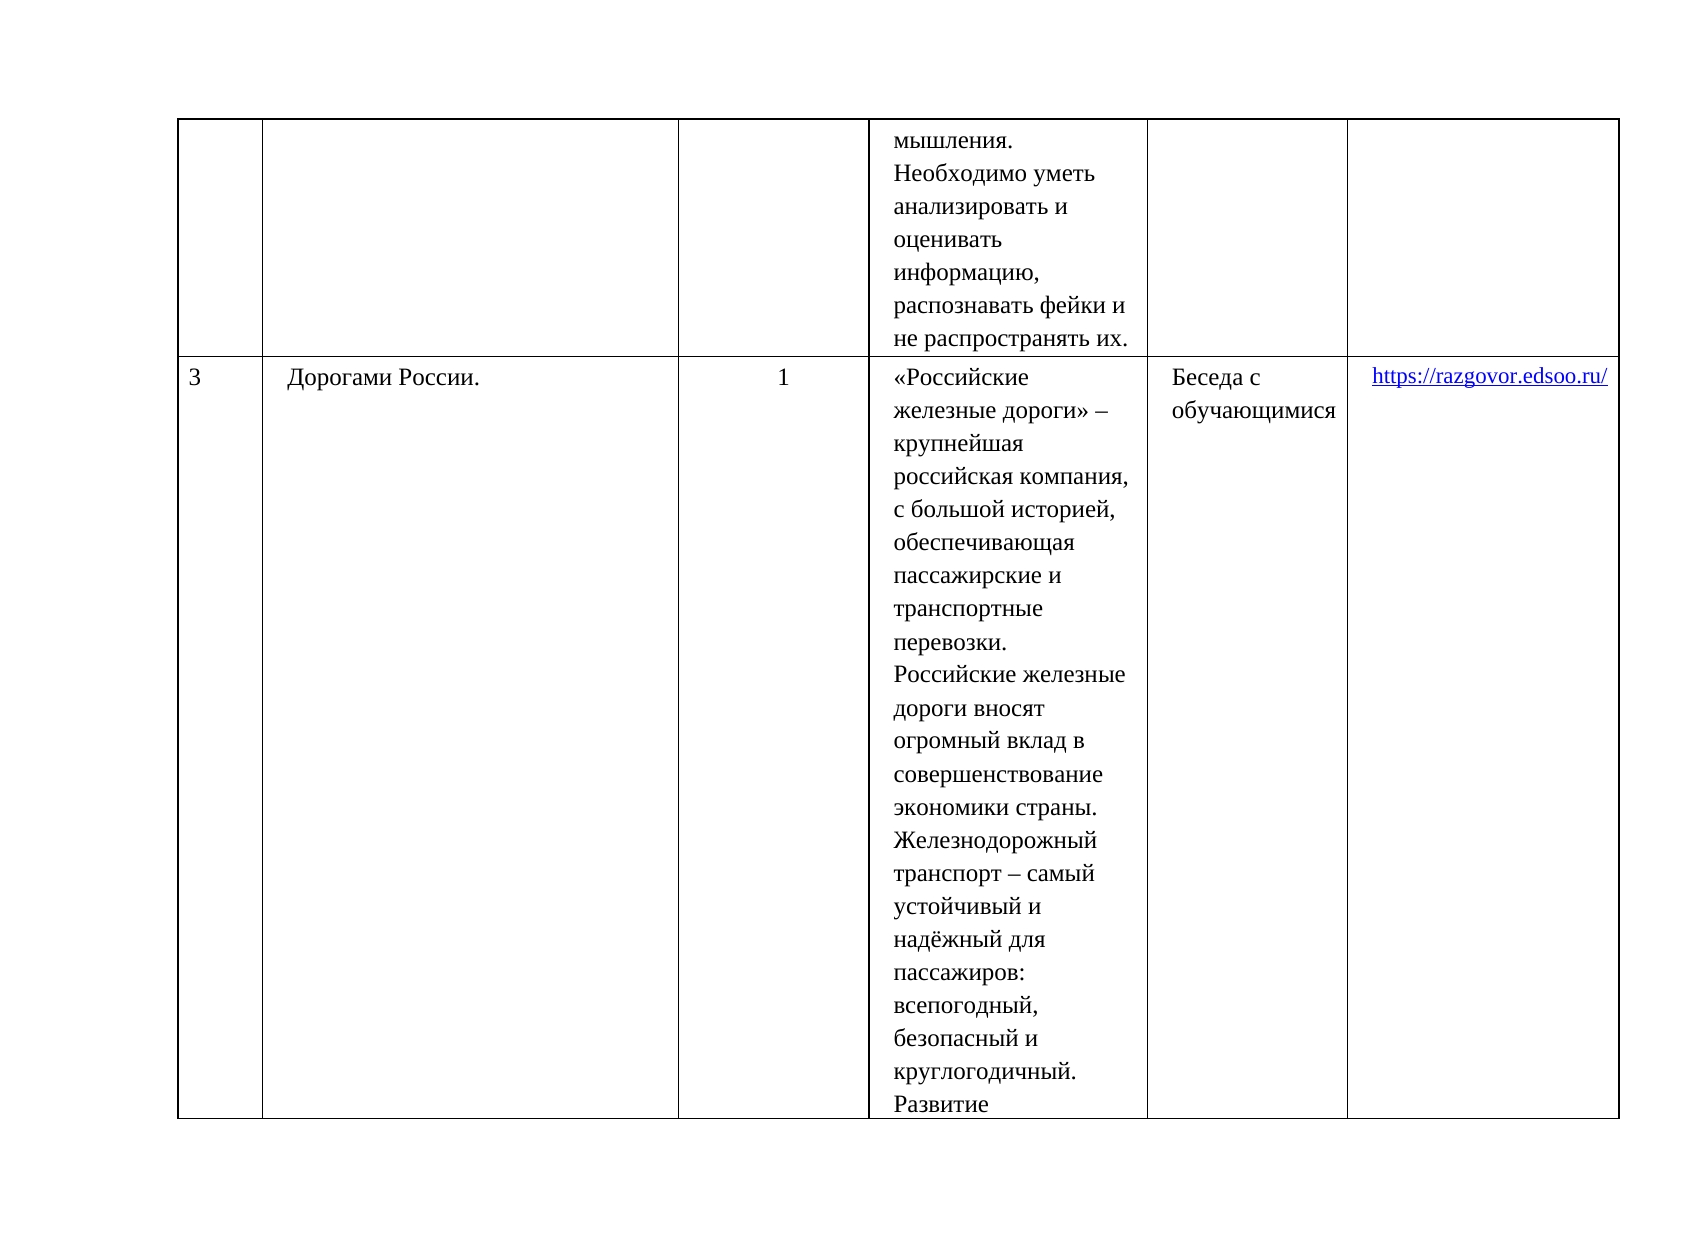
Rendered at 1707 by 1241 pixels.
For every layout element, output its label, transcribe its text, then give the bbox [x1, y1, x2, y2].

table_cell Дорогами России. [263, 357, 678, 1118]
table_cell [1148, 357, 1347, 1118]
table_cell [870, 357, 1147, 1118]
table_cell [870, 120, 1147, 356]
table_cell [1148, 120, 1347, 356]
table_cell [1348, 357, 1618, 1118]
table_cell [263, 120, 678, 356]
table_cell 3 [179, 357, 262, 1118]
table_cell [1348, 120, 1618, 356]
table_cell 1 [679, 120, 868, 356]
table_cell 2 [179, 120, 262, 356]
table_cell 1 [679, 357, 868, 1118]
